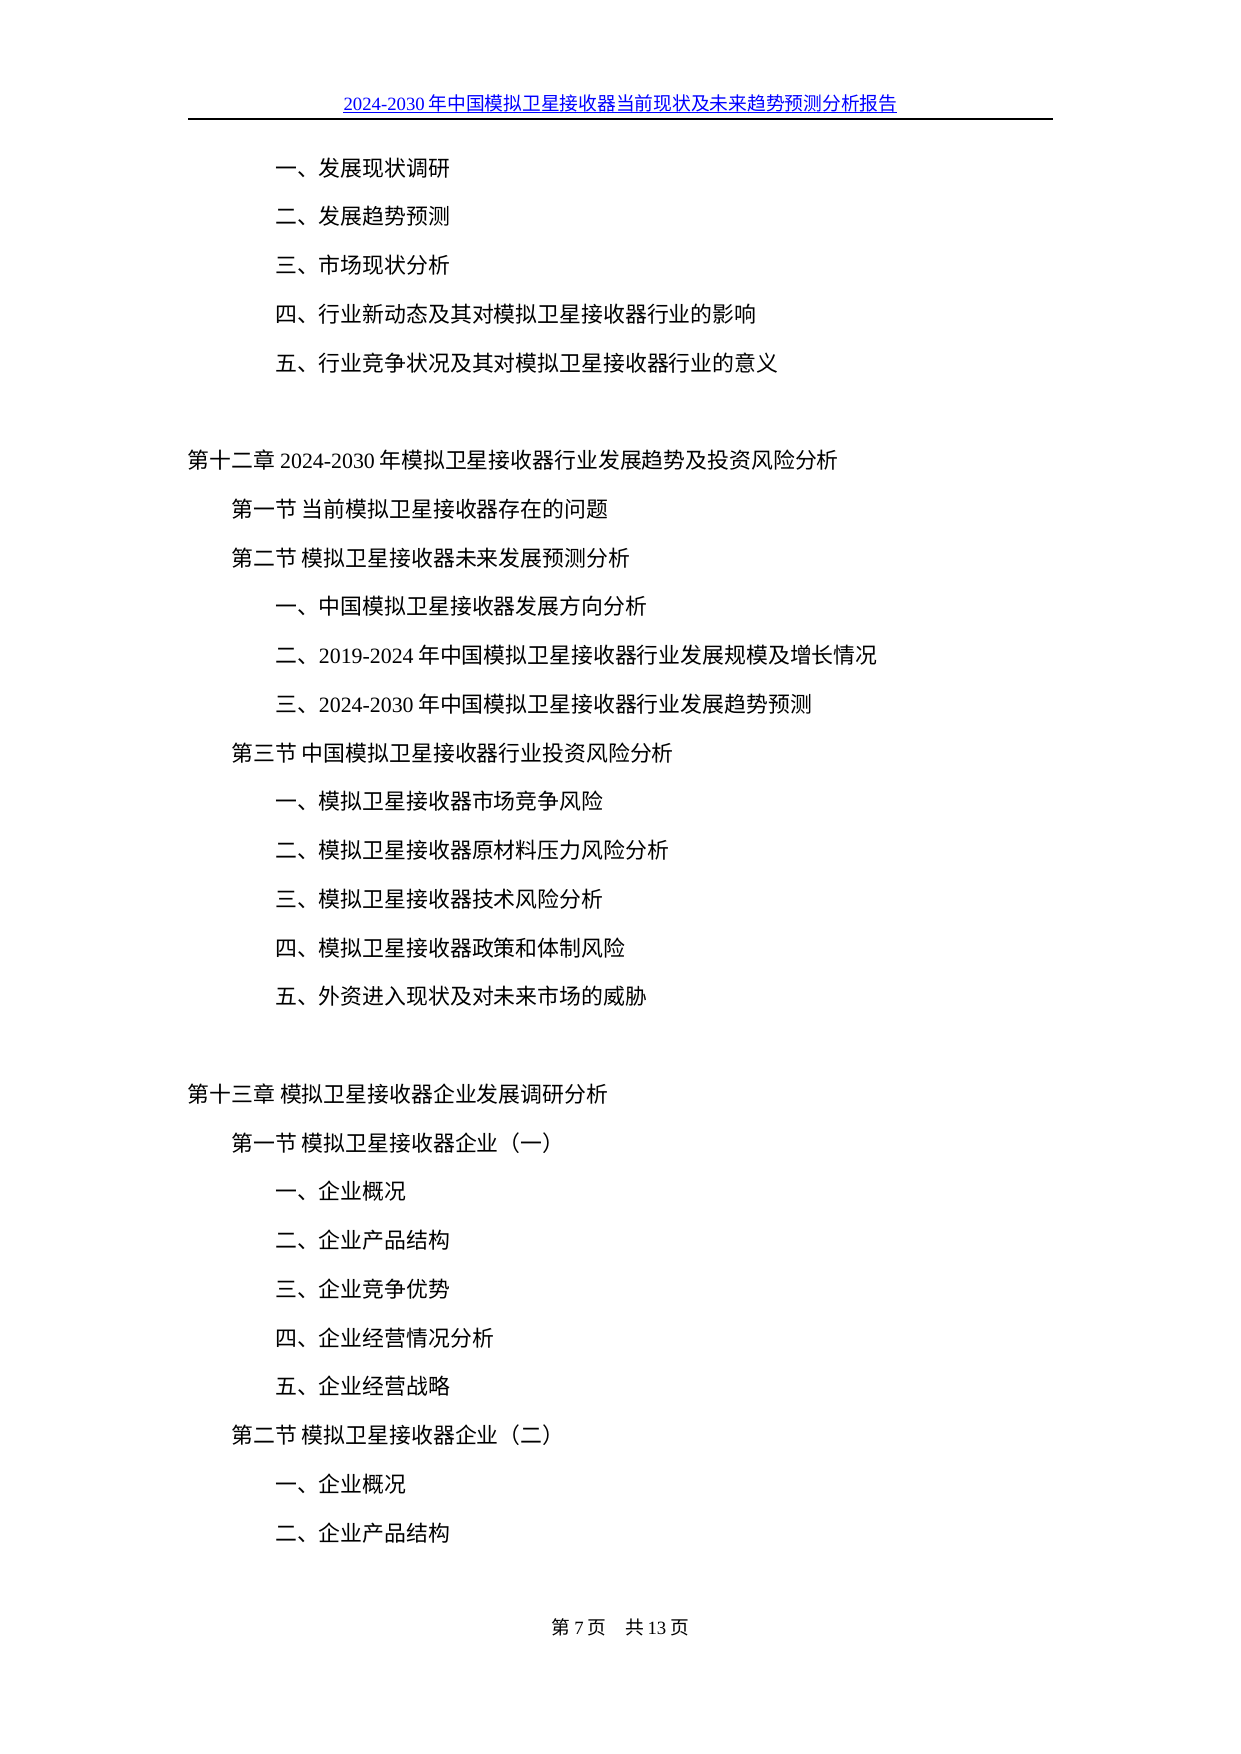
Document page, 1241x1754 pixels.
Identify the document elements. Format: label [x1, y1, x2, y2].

text [187, 150, 1053, 1548]
